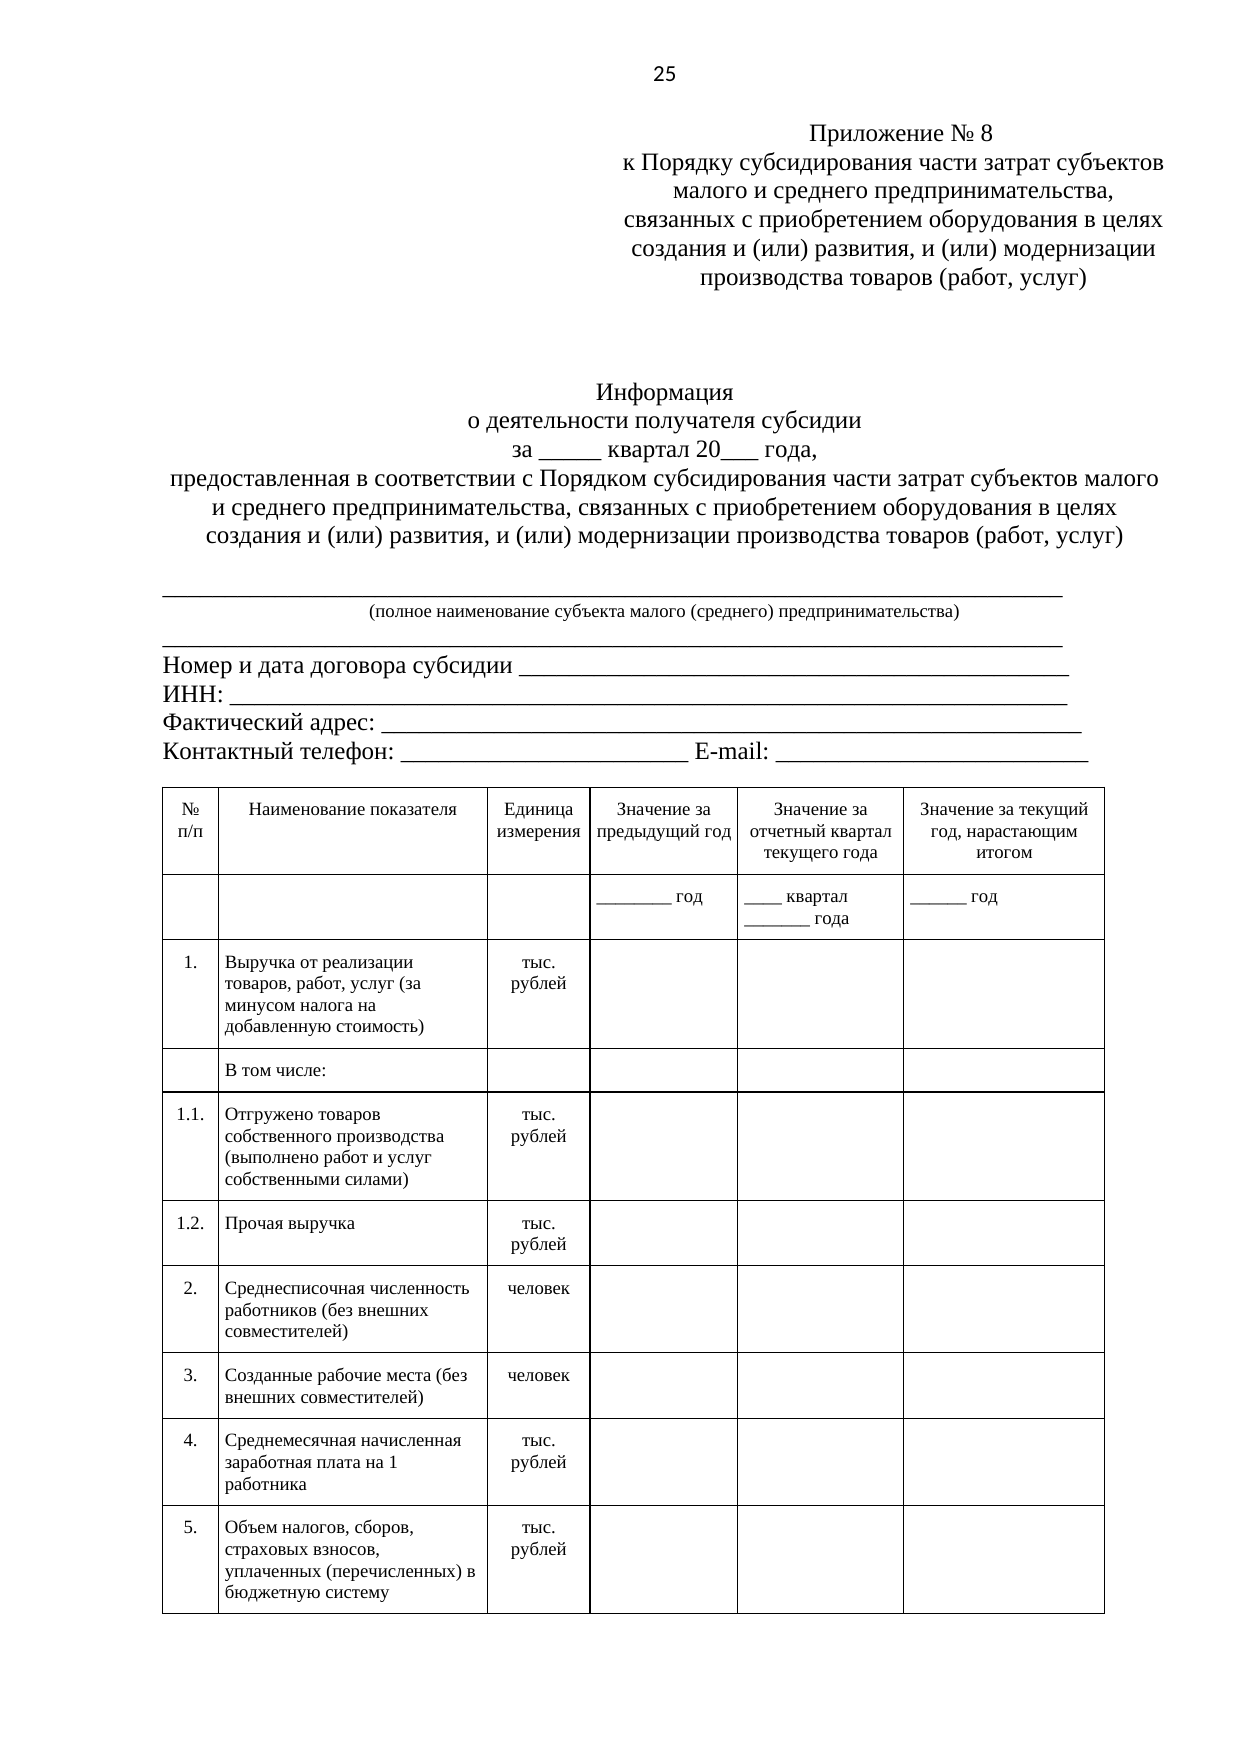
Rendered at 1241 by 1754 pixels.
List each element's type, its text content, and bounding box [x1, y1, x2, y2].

table_cell [904, 1353, 1104, 1418]
text Приложение № 8 [620, 118, 1181, 147]
table_cell [163, 875, 218, 939]
table_cell тыс. рублей [488, 1419, 589, 1505]
table_cell Среднесписочная численность работников (без внешних совместителей) [219, 1266, 487, 1352]
table_cell [904, 1049, 1104, 1091]
table_cell [591, 1049, 737, 1091]
table_cell [591, 1201, 737, 1265]
table_cell [904, 1266, 1104, 1352]
table_cell [738, 1353, 903, 1418]
table_cell человек [488, 1353, 589, 1418]
text о деятельности получателя субсидии [162, 406, 1167, 434]
table_header Единица измерения [488, 788, 589, 873]
table_cell [904, 940, 1104, 1047]
table_cell тыс. рублей [488, 1093, 589, 1200]
table_cell 1.2. [163, 1201, 218, 1265]
table_cell ______ год [904, 875, 1104, 939]
table_cell [591, 1266, 737, 1352]
table_cell [904, 1419, 1104, 1505]
table_header № п/п [163, 788, 218, 873]
table_header Значение за текущий год, нарастающим итогом [904, 788, 1104, 873]
table_cell 4. [163, 1419, 218, 1505]
table_cell Прочая выручка [219, 1201, 487, 1265]
text ________________________________________________________________________ [162, 621, 1167, 650]
table_cell [488, 1049, 589, 1091]
table_cell В том числе: [219, 1049, 487, 1091]
table_cell [219, 875, 487, 939]
table_cell [738, 940, 903, 1047]
table_cell [488, 875, 589, 939]
table_cell [904, 1201, 1104, 1265]
table_cell ________ год [591, 875, 737, 939]
table_header Значение за отчетный квартал текущего года [738, 788, 903, 873]
table_cell [738, 1201, 903, 1265]
table_header Значение за предыдущий год [591, 788, 737, 873]
text Контактный телефон: _______________________ E-mail: _________________________ [162, 736, 1167, 765]
table_cell 1. [163, 940, 218, 1047]
text ИНН: ___________________________________________________________________ [162, 679, 1167, 707]
table_cell [591, 940, 737, 1047]
text Информация [162, 377, 1167, 406]
table_cell [591, 1093, 737, 1200]
table_cell 2. [163, 1266, 218, 1352]
table_cell Отгружено товаров собственного производства (выполнено работ и услуг собственными силами) [219, 1093, 487, 1200]
table_cell 1.1. [163, 1093, 218, 1200]
table_cell тыс. рублей [488, 1506, 589, 1613]
table_cell [738, 1266, 903, 1352]
text Фактический адрес: ________________________________________________________ [162, 707, 1167, 736]
table_cell ____ квартал _______ года [738, 875, 903, 939]
text к Порядку субсидирования части затрат субъектов малого и среднего предпринимательства, связанных с приобретением оборудования в целях создания и (или) развития, и (или) модернизации производства товаров (работ, услуг) [620, 147, 1167, 291]
text за _____ квартал 20___ года, [162, 434, 1167, 463]
table_cell [591, 1506, 737, 1613]
table_cell [738, 1419, 903, 1505]
table_header Наименование показателя [219, 788, 487, 873]
table_cell тыс. рублей [488, 1201, 589, 1265]
table_cell человек [488, 1266, 589, 1352]
table_cell [591, 1353, 737, 1418]
text Номер и дата договора субсидии ____________________________________________ [162, 650, 1167, 679]
text ________________________________________________________________________ [162, 571, 1167, 600]
table_cell Выручка от реализации товаров, работ, услуг (за минусом налога на добавленную стоимость) [219, 940, 487, 1047]
text предоставленная в соответствии с Порядком субсидирования части затрат субъектов малого и среднего предпринимательства, связанных с приобретением оборудования в целях создания и (или) развития, и (или) модернизации производства товаров (работ, услуг) [162, 463, 1167, 549]
table_cell Среднемесячная начисленная заработная плата на 1 работника [219, 1419, 487, 1505]
table_cell [738, 1506, 903, 1613]
text (полное наименование субъекта малого (среднего) предпринимательства) [162, 600, 1167, 621]
table_cell [904, 1093, 1104, 1200]
table_cell тыс. рублей [488, 940, 589, 1047]
table_cell [591, 1419, 737, 1505]
table_cell [738, 1093, 903, 1200]
table_cell [738, 1049, 903, 1091]
table_cell 3. [163, 1353, 218, 1418]
table_cell 5. [163, 1506, 218, 1613]
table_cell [219, 1506, 487, 1613]
table_cell [904, 1506, 1104, 1613]
table_cell Созданные рабочие места (без внешних совместителей) [219, 1353, 487, 1418]
table_cell [163, 1049, 218, 1091]
